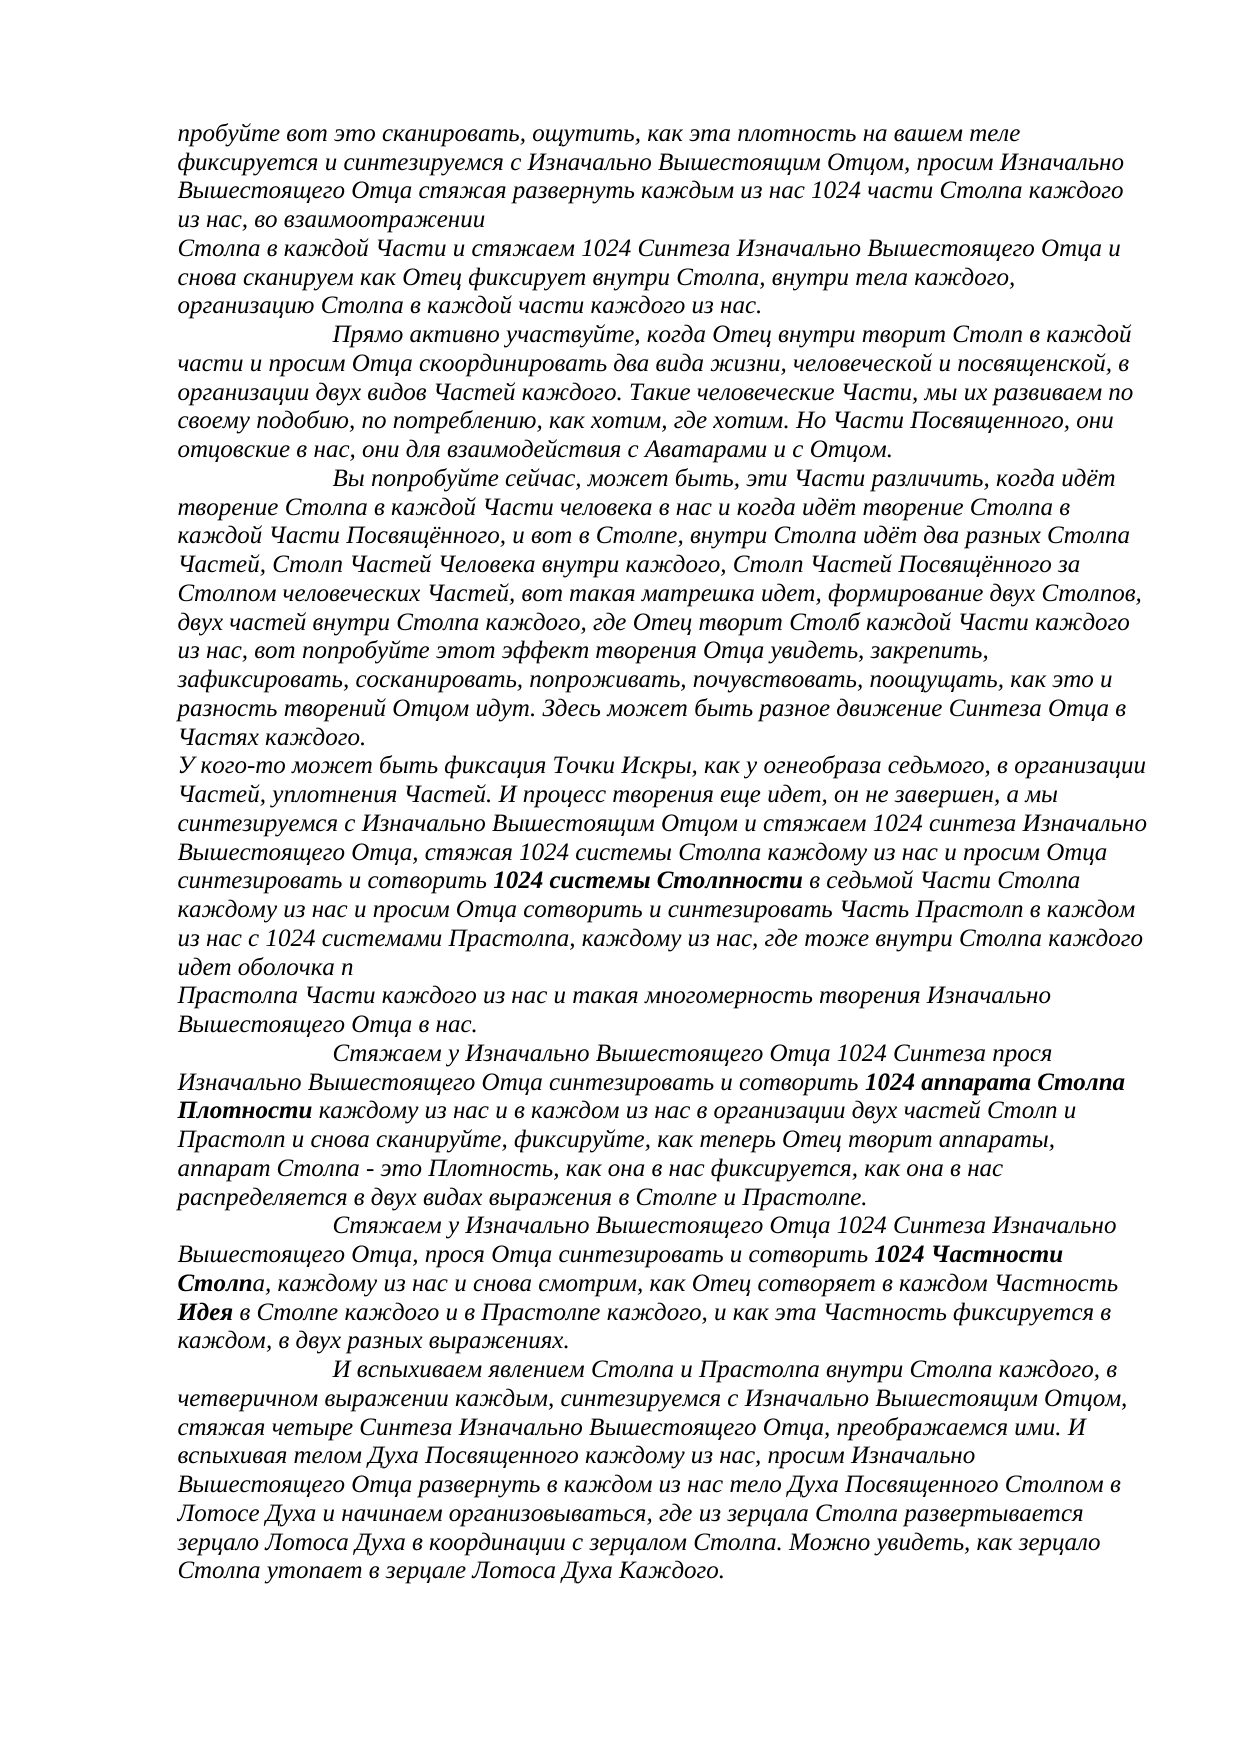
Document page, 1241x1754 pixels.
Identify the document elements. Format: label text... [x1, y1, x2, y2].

text У кого-то может быть фиксация Точки Искры, как у огнеобраза седьмого, в организации Частей, уплотнения Частей. И процесс творения еще идет, он не завершен, а мы синтезируемся с Изначально Вышестоящим Отцом и стяжаем 1024 синтеза Изначально Вышестоящего Отца, стяжая 1024 системы Столпа каждому из нас и просим Отца синтезировать и сотворить 1024 системы Столпности в седьмой Части Столпа каждому из нас и просим Отца сотворить и синтезировать Часть Прастолп в каждом из нас с 1024 системами Прастолпа, каждому из нас, где тоже внутри Столпа каждого идет оболочка п [177, 751, 1152, 981]
text Прастолпа Части каждого из нас и такая многомерность творения Изначально Вышестоящего Отца в нас. [177, 981, 1152, 1038]
text Прямо активно участвуйте, когда Отец внутри творит Столп в каждой части и просим Отца скоординировать два вида жизни, человеческой и посвященской, в организации двух видов Частей каждого. Такие человеческие Части, мы их развиваем по своему подобию, по потреблению, как хотим, где хотим. Но Части Посвященного, они отцовские в нас, они для взаимодействия с Аватарами и с Отцом. [177, 319, 1152, 463]
text Вы попробуйте сейчас, может быть, эти Части различить, когда идёт творение Столпа в каждой Части человека в нас и когда идёт творение Столпа в каждой Части Посвящённого, и вот в Столпе, внутри Столпа идёт два разных Столпа Частей, Столп Частей Человека внутри каждого, Столп Частей Посвящённого за Столпом человеческих Частей, вот такая матрешка идет, формирование двух Столпов, двух частей внутри Столпа каждого, где Отец творит Столб каждой Части каждого из нас, вот попробуйте этот эффект творения Отца увидеть, закрепить, зафиксировать, сосканировать, попроживать, почувствовать, поощущать, как это и разность творений Отцом идут. Здесь может быть разное движение Синтеза Отца в Частях каждого. [177, 463, 1152, 751]
text Стяжаем у Изначально Вышестоящего Отца 1024 Синтеза Изначально Вышестоящего Отца, прося Отца синтезировать и сотворить 1024 Частности Столпа, каждому из нас и снова смотрим, как Отец сотворяет в каждом Частность Идея в Столпе каждого и в Прастолпе каждого, и как эта Частность фиксируется в каждом, в двух разных выражениях. [177, 1211, 1152, 1354]
text Столпа в каждой Части и стяжаем 1024 Синтеза Изначально Вышестоящего Отца и снова сканируем как Отец фиксирует внутри Столпа, внутри тела каждого, организацию Столпа в каждой части каждого из нас. [177, 233, 1152, 319]
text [177, 118, 1152, 233]
text Стяжаем у Изначально Вышестоящего Отца 1024 Синтеза прося Изначально Вышестоящего Отца синтезировать и сотворить 1024 аппарата Столпа Плотности каждому из нас и в каждом из нас в организации двух частей Столп и Прастолп и снова сканируйте, фиксируйте, как теперь Отец творит аппараты, аппарат Столпа - это Плотность, как она в нас фиксируется, как она в нас распределяется в двух видах выражения в Столпе и Прастолпе. [177, 1038, 1152, 1211]
text И вспыхиваем явлением Столпа и Прастолпа внутри Столпа каждого, в четверичном выражении каждым, синтезируемся с Изначально Вышестоящим Отцом, стяжая четыре Синтеза Изначально Вышестоящего Отца, преображаемся ими. И вспыхивая телом Духа Посвященного каждому из нас, просим Изначально Вышестоящего Отца развернуть в каждом из нас тело Духа Посвященного Столпом в Лотосе Духа и начинаем организовываться, где из зерцала Столпа развертывается зерцало Лотоса Духа в координации с зерцалом Столпа. Можно увидеть, как зерцало Столпа утопает в зерцале Лотоса Духа Каждого. [177, 1354, 1152, 1584]
